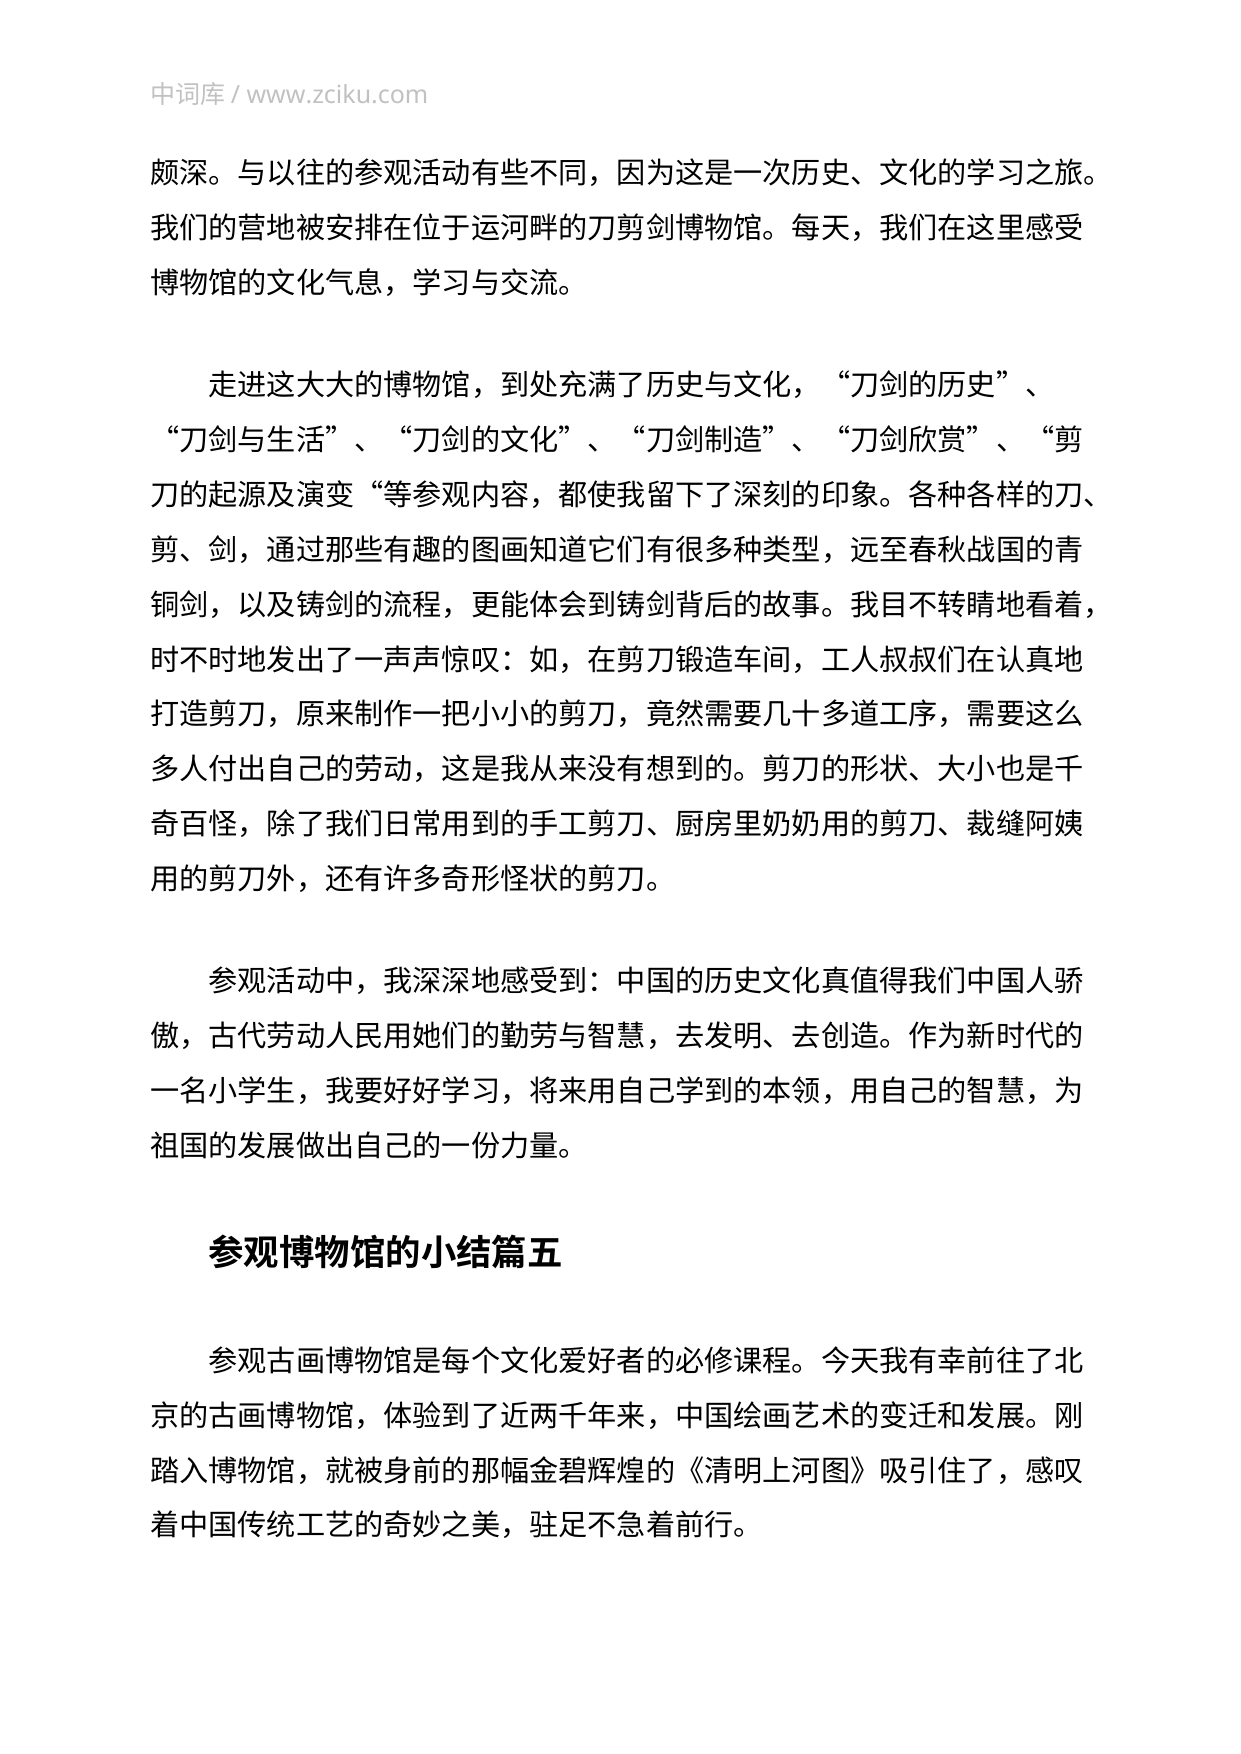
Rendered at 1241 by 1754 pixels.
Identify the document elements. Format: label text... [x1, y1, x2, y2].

text 走进这大大的博物馆，到处充满了历史与文化，“刀剑的历史”、“刀剑与生活”、“刀剑的文化”、“刀剑制造”、“刀剑欣赏”、“剪刀的起源及演变“等参观内容，都使我留下了深刻的印象。各种各样的刀、剪、剑，通过那些有趣的图画知道它们有很多种类型，远至春秋战国的青铜剑，以及铸剑的流程，更能体会到铸剑背后的故事。我目不转睛地看着，时不时地发出了一声声惊叹：如，在剪刀锻造车间，工人叔叔们在认真地打造剪刀，原来制作一把小小的剪刀，竟然需要几十多道工序，需要这么多人付出自己的劳动，这是我从来没有想到的。剪刀的形状、大小也是千奇百怪，除了我们日常用到的手工剪刀、厨房里奶奶用的剪刀、裁缝阿姨用的剪刀外，还有许多奇形怪状的剪刀。 [150, 362, 1090, 898]
text 参观博物馆的小结篇五 [150, 1224, 1090, 1275]
text 参观古画博物馆是每个文化爱好者的必修课程。今天我有幸前往了北京的古画博物馆，体验到了近两千年来，中国绘画艺术的变迁和发展。刚踏入博物馆，就被身前的那幅金碧辉煌的《清明上河图》吸引住了，感叹着中国传统工艺的奇妙之美，驻足不急着前行。 [150, 1337, 1090, 1544]
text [150, 150, 1090, 302]
text 参观活动中，我深深地感受到：中国的历史文化真值得我们中国人骄傲，古代劳动人民用她们的勤劳与智慧，去发明、去创造。作为新时代的一名小学生，我要好好学习，将来用自己学到的本领，用自己的智慧，为祖国的发展做出自己的一份力量。 [150, 957, 1090, 1164]
